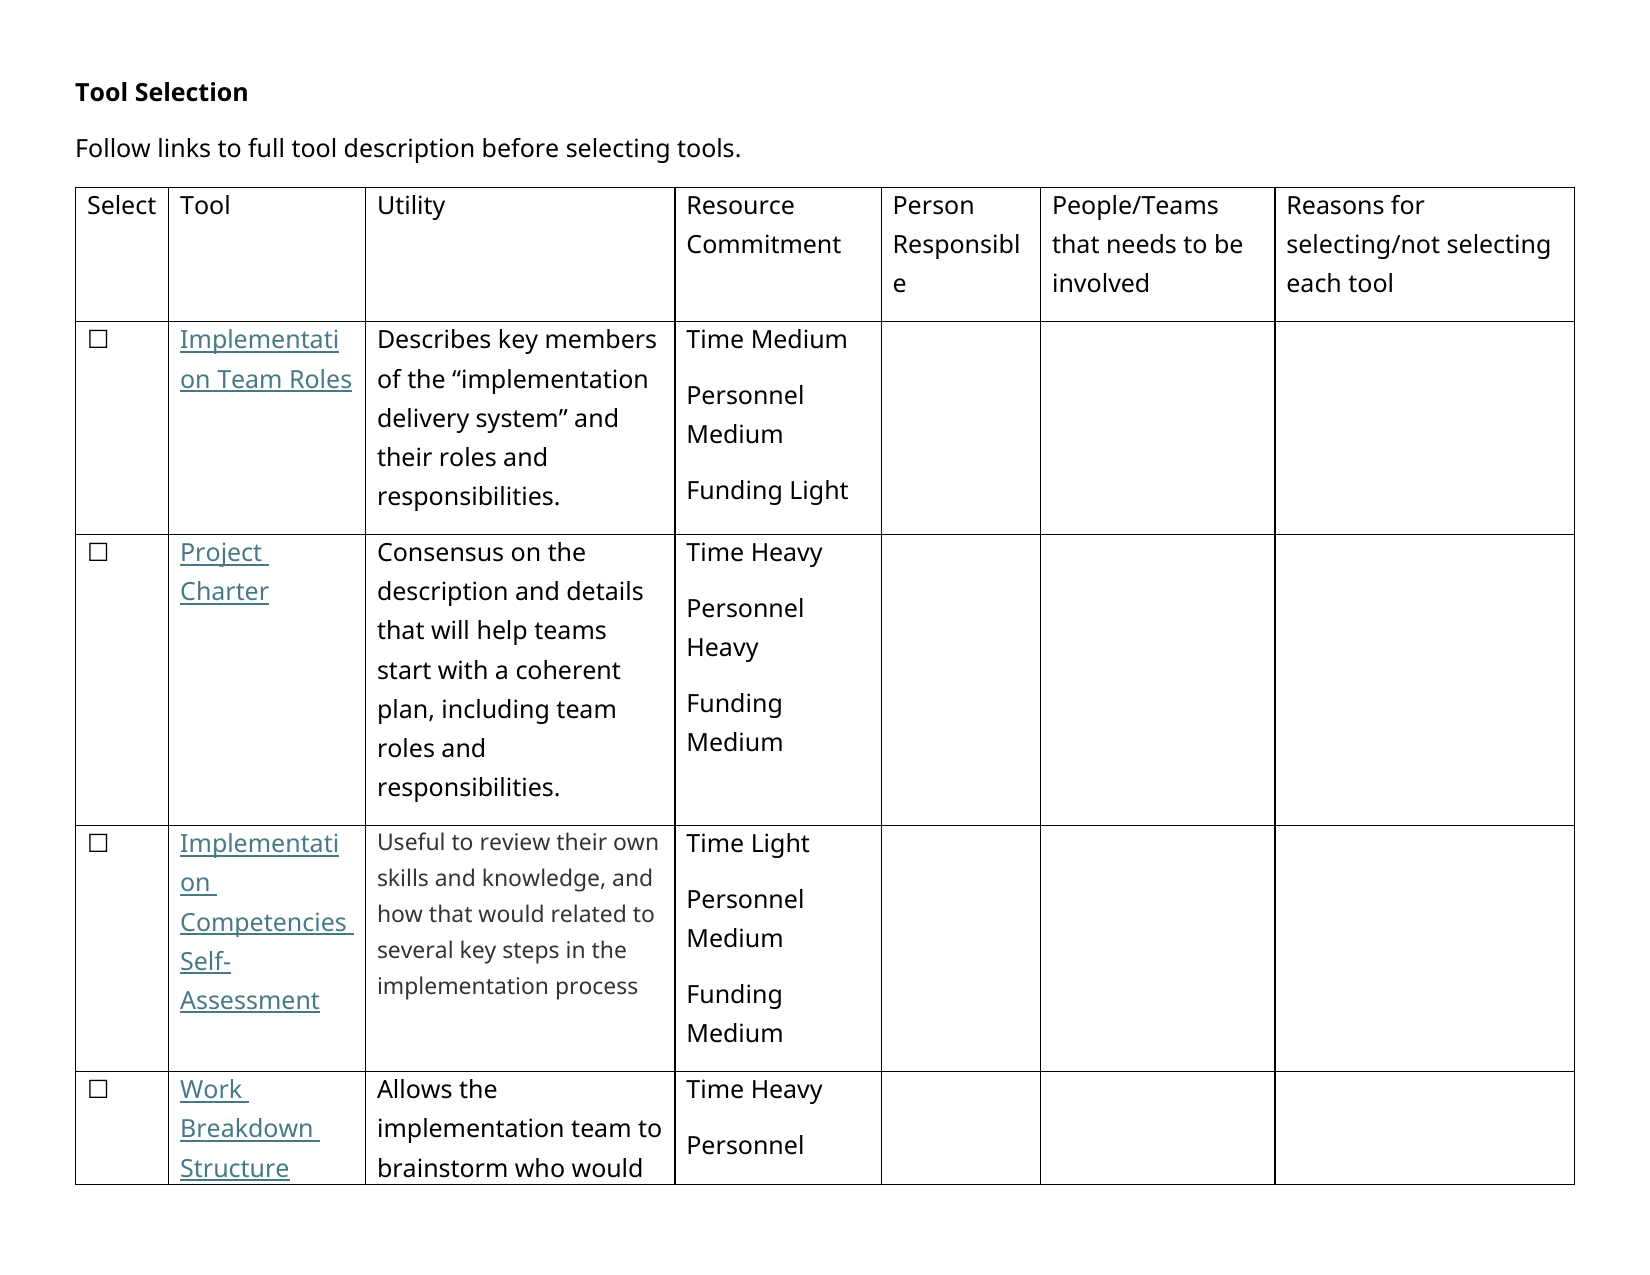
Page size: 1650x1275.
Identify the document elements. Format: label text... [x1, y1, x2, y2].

table_header Utility [366, 188, 674, 321]
table_cell ☐ [76, 1072, 168, 1184]
table_cell Describes key members of the “implementation delivery system” and their roles and responsibilities. [366, 322, 674, 534]
table_cell ☐ [76, 826, 168, 1071]
table_cell ☐ [76, 535, 168, 825]
table_cell [1041, 322, 1274, 534]
table_header People/Teams that needs to be involved [1041, 188, 1274, 321]
table_cell [882, 826, 1040, 1071]
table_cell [366, 1072, 674, 1184]
table_cell [1276, 322, 1574, 534]
table_header Select [76, 188, 168, 321]
table_cell Time Medium Personnel Medium Funding Light [676, 322, 881, 534]
table_cell [1041, 535, 1274, 825]
table_cell Project Charter [169, 535, 365, 825]
table_header Tool [169, 188, 365, 321]
table_cell [882, 535, 1040, 825]
table_cell ☐ [76, 322, 168, 534]
table_cell [1041, 826, 1274, 1071]
table_header Resource Commitment [676, 188, 881, 321]
table_header Reasons for selecting/not selecting each tool [1276, 188, 1574, 321]
table_cell [1276, 535, 1574, 825]
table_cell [676, 1072, 881, 1184]
table_cell [1041, 1072, 1274, 1184]
table_cell [882, 322, 1040, 534]
table_cell Implementation Competencies Self-Assessment [169, 826, 365, 1071]
text Tool Selection [75, 75, 1575, 109]
table_cell [1276, 826, 1574, 1071]
table_cell [882, 1072, 1040, 1184]
table_cell Time Light Personnel Medium Funding Medium [676, 826, 881, 1071]
table_cell Consensus on the description and details that will help teams start with a coherent plan, including team roles and responsibilities. [366, 535, 674, 825]
table_cell Useful to review their own skills and knowledge, and how that would related to several key steps in the implementation process [366, 826, 674, 1071]
table_cell Time Heavy Personnel Heavy Funding Medium [676, 535, 881, 825]
table_header Person Responsible [882, 188, 1040, 321]
table_cell Implementation Team Roles [169, 322, 365, 534]
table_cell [169, 1072, 365, 1184]
table_cell [1276, 1072, 1574, 1184]
text Follow links to full tool description before selecting tools. [75, 131, 1575, 165]
